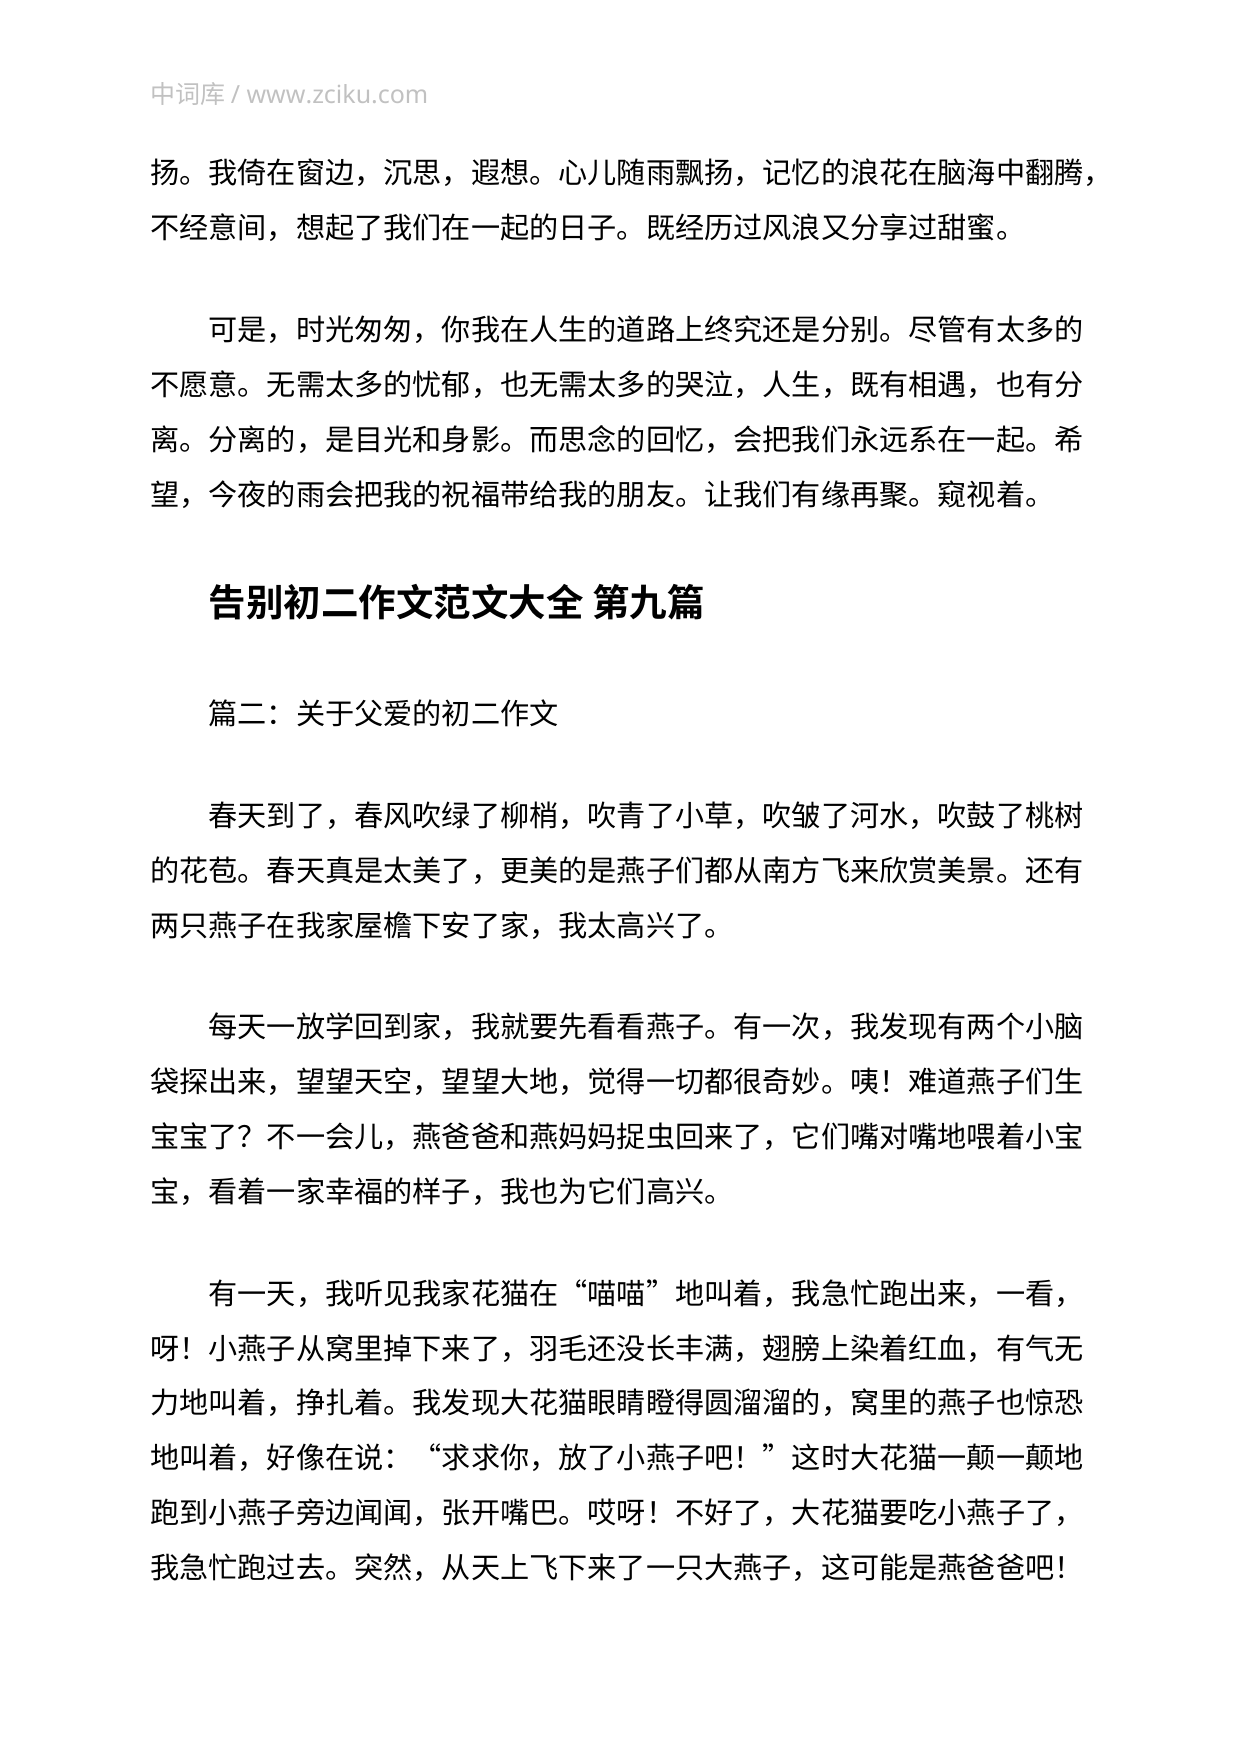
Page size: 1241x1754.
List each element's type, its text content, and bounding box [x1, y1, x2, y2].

text 春天到了，春风吹绿了柳梢，吹青了小草，吹皱了河水，吹鼓了桃树的花苞。春天真是太美了，更美的是燕子们都从南方飞来欣赏美景。还有两只燕子在我家屋檐下安了家，我太高兴了。 [150, 792, 1090, 944]
text 篇二：关于父爱的初二作文 [150, 691, 1090, 733]
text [150, 150, 1090, 247]
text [150, 1270, 1090, 1587]
text 告别初二作文范文大全 第九篇 [150, 573, 1090, 627]
text 每天一放学回到家，我就要先看看燕子。有一次，我发现有两个小脑袋探出来，望望天空，望望大地，觉得一切都很奇妙。咦！难道燕子们生宝宝了？不一会儿，燕爸爸和燕妈妈捉虫回来了，它们嘴对嘴地喂着小宝宝，看着一家幸福的样子，我也为它们高兴。 [150, 1004, 1090, 1211]
text 可是，时光匆匆，你我在人生的道路上终究还是分别。尽管有太多的不愿意。无需太多的忧郁，也无需太多的哭泣，人生，既有相遇，也有分离。分离的，是目光和身影。而思念的回忆，会把我们永远系在一起。希望，今夜的雨会把我的祝福带给我的朋友。让我们有缘再聚。窥视着。 [150, 307, 1090, 514]
